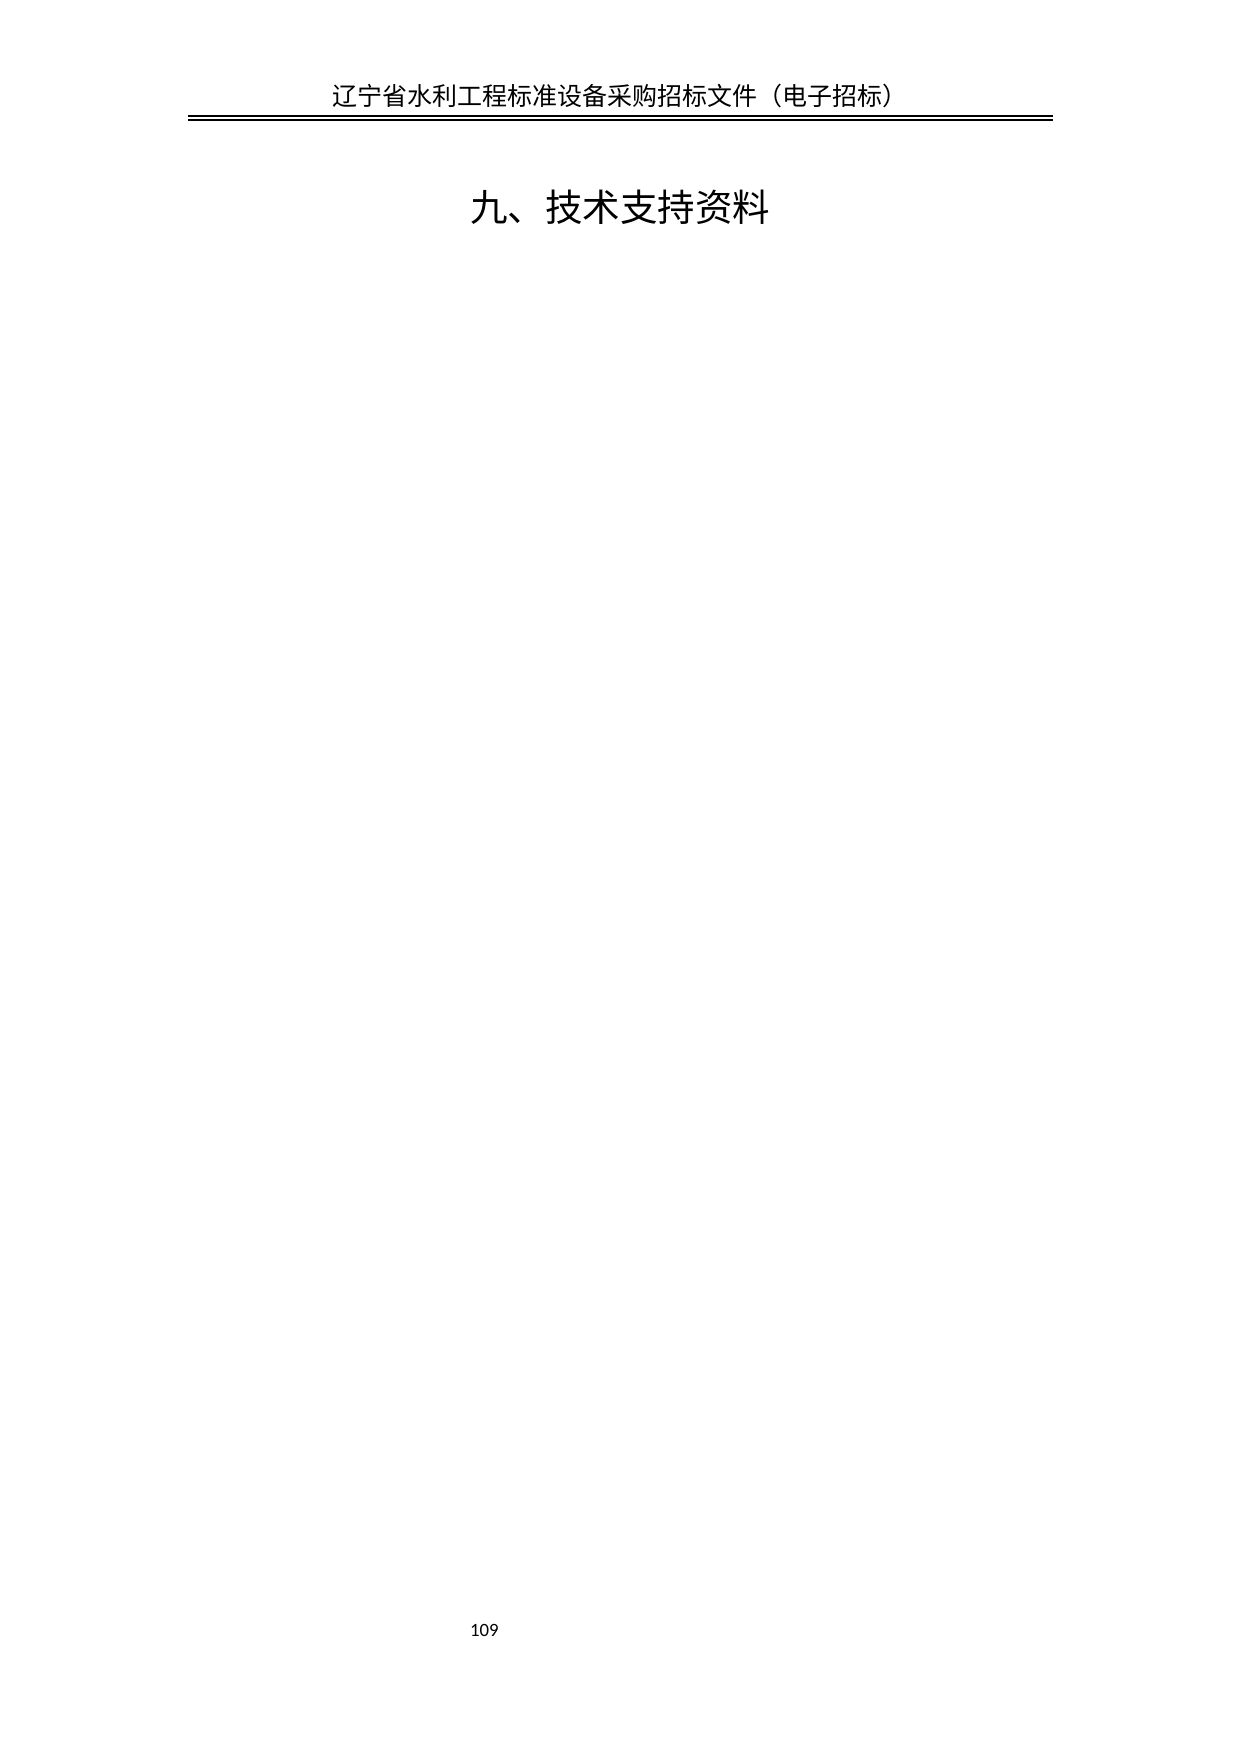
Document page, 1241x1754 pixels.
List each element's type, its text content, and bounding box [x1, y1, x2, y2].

subtitle 九、技术支持资料 [187, 178, 1053, 232]
